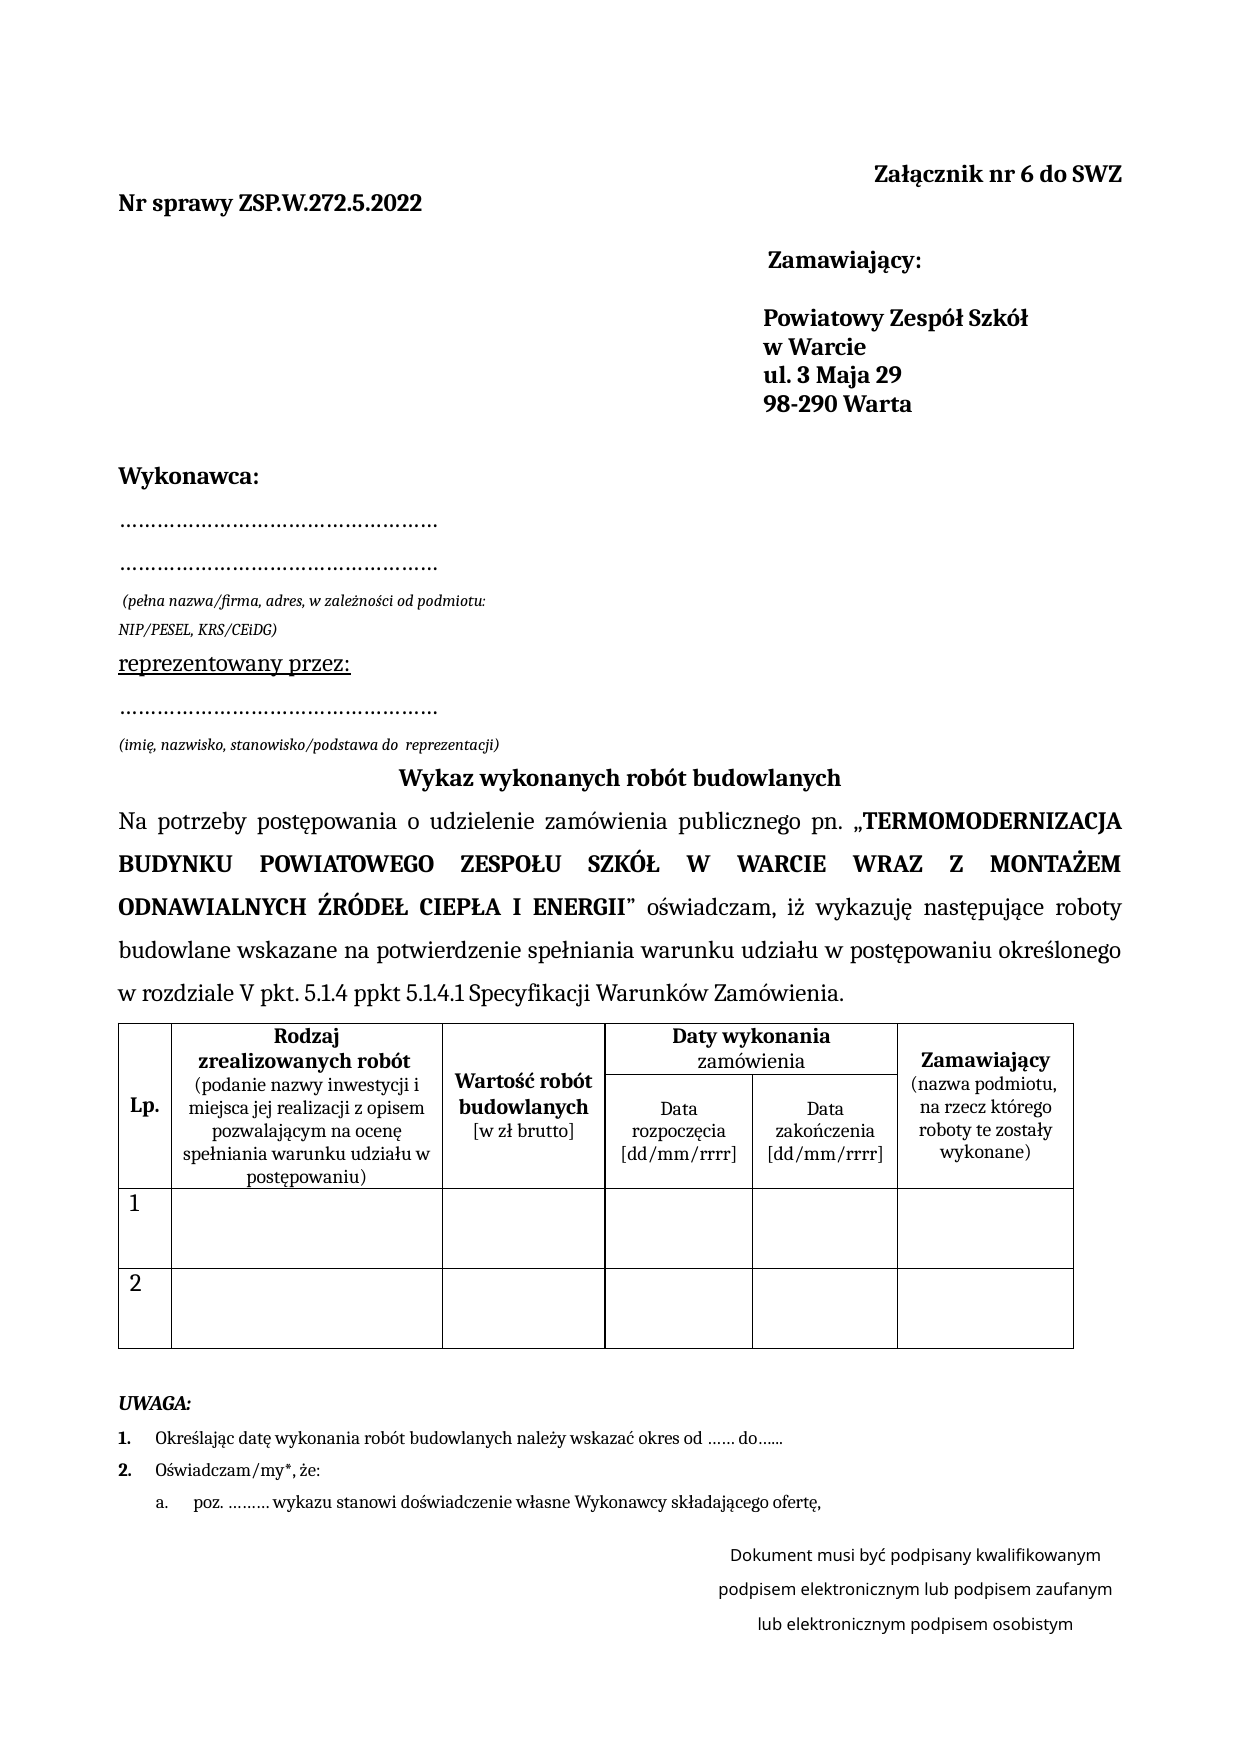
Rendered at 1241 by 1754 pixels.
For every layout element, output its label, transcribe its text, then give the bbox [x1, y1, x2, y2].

table_cell [753, 1189, 897, 1268]
table_cell Data zakończenia [dd/mm/rrrr] [753, 1075, 897, 1188]
text Powiatowy Zespół Szkół w Warcie [763, 304, 1122, 361]
text Nr sprawy ZSP.W.272.5.2022 [118, 189, 1122, 217]
table_header Wartość robót budowlanych [w zł brutto] [443, 1024, 604, 1188]
text Wykonawca: [118, 462, 1122, 491]
table_cell [898, 1189, 1073, 1268]
list poz. ……… wykazu stanowi doświadczenie własne Wykonawcy składającego ofertę, [156, 1492, 1122, 1514]
text (pełna nazwa/firma, adres, w zależności od podmiotu: NIP/PESEL, KRS/CEiDG) [118, 591, 502, 639]
text UWAGA: [118, 1392, 1122, 1416]
text Na potrzeby postępowania o udzielenie zamówienia publicznego pn. „TERMOMODERNIZACJA BUDYNKU POWIATOWEGO ZESPOŁU SZKÓŁ W WARCIE WRAZ Z MONTAŻEM ODNAWIALNYCH ŹRÓDEŁ CIEPŁA I ENERGII” oświadczam, iż wykazuję następujące roboty budowlane wskazane na potwierdzenie spełniania warunku udziału w postępowaniu określonego w rozdziale V pkt. 5.1.4 ppkt 5.1.4.1 Specyfikacji Warunków Zamówienia. [118, 807, 1122, 1008]
table_cell [606, 1189, 752, 1268]
table_cell [606, 1269, 752, 1347]
table_cell [172, 1269, 442, 1347]
text …………………………………………… [118, 505, 1122, 534]
text …………………………………………… [118, 692, 502, 721]
table_cell [753, 1269, 897, 1347]
list Oświadczam/my*, że: [118, 1460, 1122, 1481]
text (imię, nazwisko, stanowisko/podstawa do reprezentacji) [118, 735, 502, 754]
table_cell 2 [119, 1269, 171, 1347]
text Wykaz wykonanych robót budowlanych [118, 764, 1122, 792]
text 98-290 Warta [734, 390, 1122, 419]
text Zamawiający: [768, 246, 1122, 275]
list Określając datę wykonania robót budowlanych należy wskazać okres od …… do…... [118, 1427, 1122, 1449]
text ul. 3 Maja 29 [748, 361, 1122, 390]
table_cell [443, 1189, 604, 1268]
text Załącznik nr 6 do SWZ [118, 160, 1122, 189]
table_cell [172, 1189, 442, 1268]
text …………………………………………… [118, 548, 1122, 577]
table_cell [443, 1269, 604, 1347]
table_header Zamawiający (nazwa podmiotu, na rzecz którego roboty te zostały wykonane) [898, 1024, 1073, 1188]
table_cell 1 [119, 1189, 171, 1268]
table_cell Data rozpoczęcia [dd/mm/rrrr] [606, 1075, 752, 1188]
table_header Daty wykonania zamówienia [606, 1024, 897, 1074]
table_header Lp. [119, 1024, 171, 1188]
table_cell [898, 1269, 1073, 1347]
table_header Rodzaj zrealizowanych robót (podanie nazwy inwestycji i miejsca jej realizacji z opisem pozwalającym na ocenę spełniania warunku udziału w postępowaniu) [172, 1024, 442, 1188]
text reprezentowany przez: [118, 649, 1122, 677]
